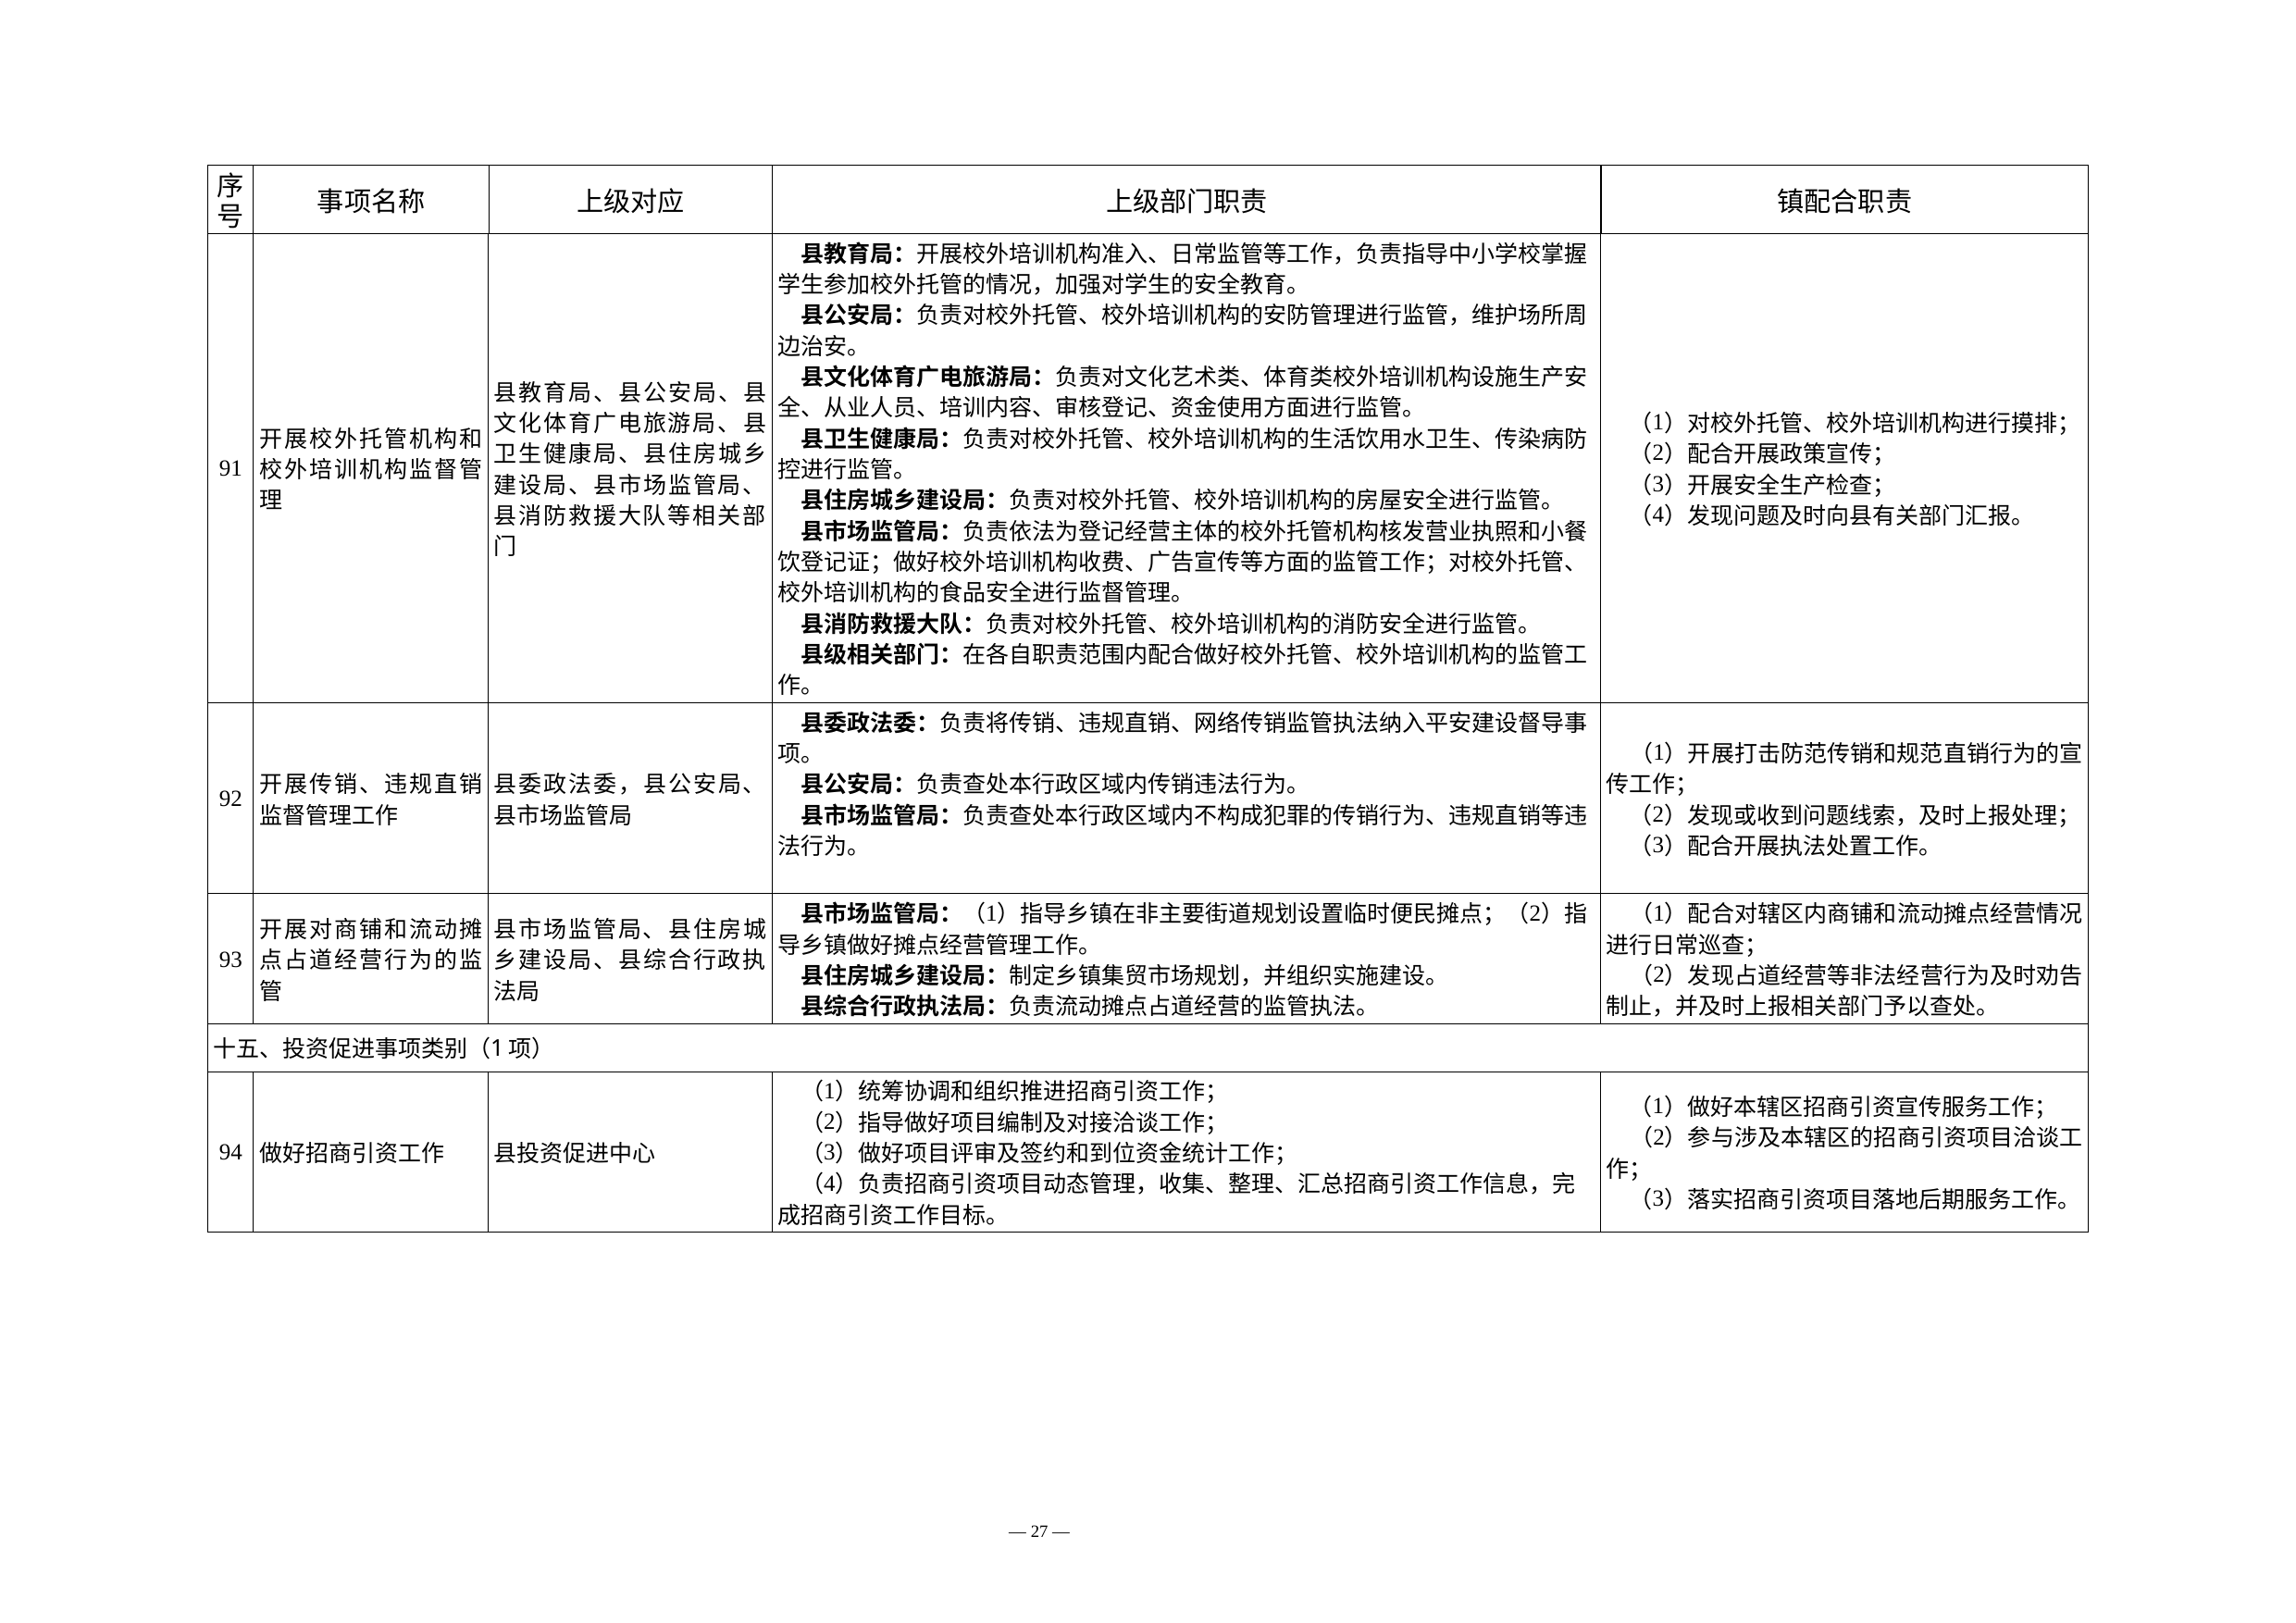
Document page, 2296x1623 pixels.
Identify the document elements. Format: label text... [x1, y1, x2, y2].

table_cell （1）做好本辖区招商引资宣传服务工作； （2）参与涉及本辖区的招商引资项目洽谈工作； （3）落实招商引资项目落地后期服务工作。 [1601, 1072, 2088, 1232]
table_cell （1）对校外托管、校外培训机构进行摸排； （2）配合开展政策宣传； （3）开展安全生产检查； （4）发现问题及时向县有关部门汇报。 [1601, 234, 2088, 701]
table_header 上级部门职责 [773, 166, 1600, 233]
table_header 镇配合职责 [1602, 166, 2088, 233]
table_cell 县委政法委，县公安局、县市场监管局 [489, 703, 772, 893]
table_cell 94 [208, 1072, 253, 1232]
table_cell 开展校外托管机构和校外培训机构监督管理 [254, 234, 488, 701]
table_header 上级对应 [490, 166, 772, 233]
table_cell 县投资促进中心 [489, 1072, 772, 1232]
table_cell 92 [208, 703, 253, 893]
table_cell （1）统筹协调和组织推进招商引资工作； （2）指导做好项目编制及对接洽谈工作； （3）做好项目评审及签约和到位资金统计工作； （4）负责招商引资项目动态管理，收集、整理、汇总招商引资工作信息，完成招商引资工作目标。 [773, 1072, 1600, 1232]
table_cell 做好招商引资工作 [254, 1072, 488, 1232]
table_cell 县市场监管局：（1）指导乡镇在非主要街道规划设置临时便民摊点；（2）指导乡镇做好摊点经营管理工作。 县住房城乡建设局：制定乡镇集贸市场规划，并组织实施建设。 县综合行政执法局：负责流动摊点占道经营的监管执法。 [773, 894, 1600, 1023]
table_cell 十五、投资促进事项类别（1项） [208, 1024, 2088, 1071]
table_cell 开展传销、违规直销监督管理工作 [254, 703, 488, 893]
table_cell （1）开展打击防范传销和规范直销行为的宣传工作； （2）发现或收到问题线索，及时上报处理； （3）配合开展执法处置工作。 [1601, 703, 2088, 893]
table_cell 开展对商铺和流动摊点占道经营行为的监管 [254, 894, 488, 1023]
table_header 事项名称 [254, 166, 489, 233]
table_cell 县市场监管局、县住房城乡建设局、县综合行政执法局 [489, 894, 772, 1023]
table_cell 93 [208, 894, 253, 1023]
table_cell 县委政法委：负责将传销、违规直销、网络传销监管执法纳入平安建设督导事项。 县公安局：负责查处本行政区域内传销违法行为。 县市场监管局：负责查处本行政区域内不构成犯罪的传销行为、违规直销等违法行为。 [773, 703, 1600, 893]
table_header 序号 [208, 166, 253, 233]
table_cell 县教育局、县公安局、县文化体育广电旅游局、县卫生健康局、县住房城乡建设局、县市场监管局、县消防救援大队等相关部门 [489, 234, 772, 701]
table_cell 县教育局：开展校外培训机构准入、日常监管等工作，负责指导中小学校掌握学生参加校外托管的情况，加强对学生的安全教育。 县公安局：负责对校外托管、校外培训机构的安防管理进行监管，维护场所周边治安。 县文化体育广电旅游局：负责对文化艺术类、体育类校外培训机构设施生产安全、从业人员、培训内容、审核登记、资金使用方面进行监管。 县卫生健康局：负责对校外托管、校外培训机构的生活饮用水卫生、传染病防控进行监管。 县住房城乡建设局：负责对校外托管、校外培训机构的房屋安全进行监管。 县市场监管局：负责依法为登记经营主体的校外托管机构核发营业执照和小餐饮登记证；做好校外培训机构收费、广告宣传等方面的监管工作；对校外托管、校外培训机构的食品安全进行监督管理。 县消防救援大队：负责对校外托管、校外培训机构的消防安全进行监管。 县级相关部门：在各自职责范围内配合做好校外托管、校外培训机构的监管工作。 [773, 234, 1600, 701]
table_cell 91 [208, 234, 253, 701]
table_cell （1）配合对辖区内商铺和流动摊点经营情况进行日常巡查； （2）发现占道经营等非法经营行为及时劝告制止，并及时上报相关部门予以查处。 [1601, 894, 2088, 1023]
